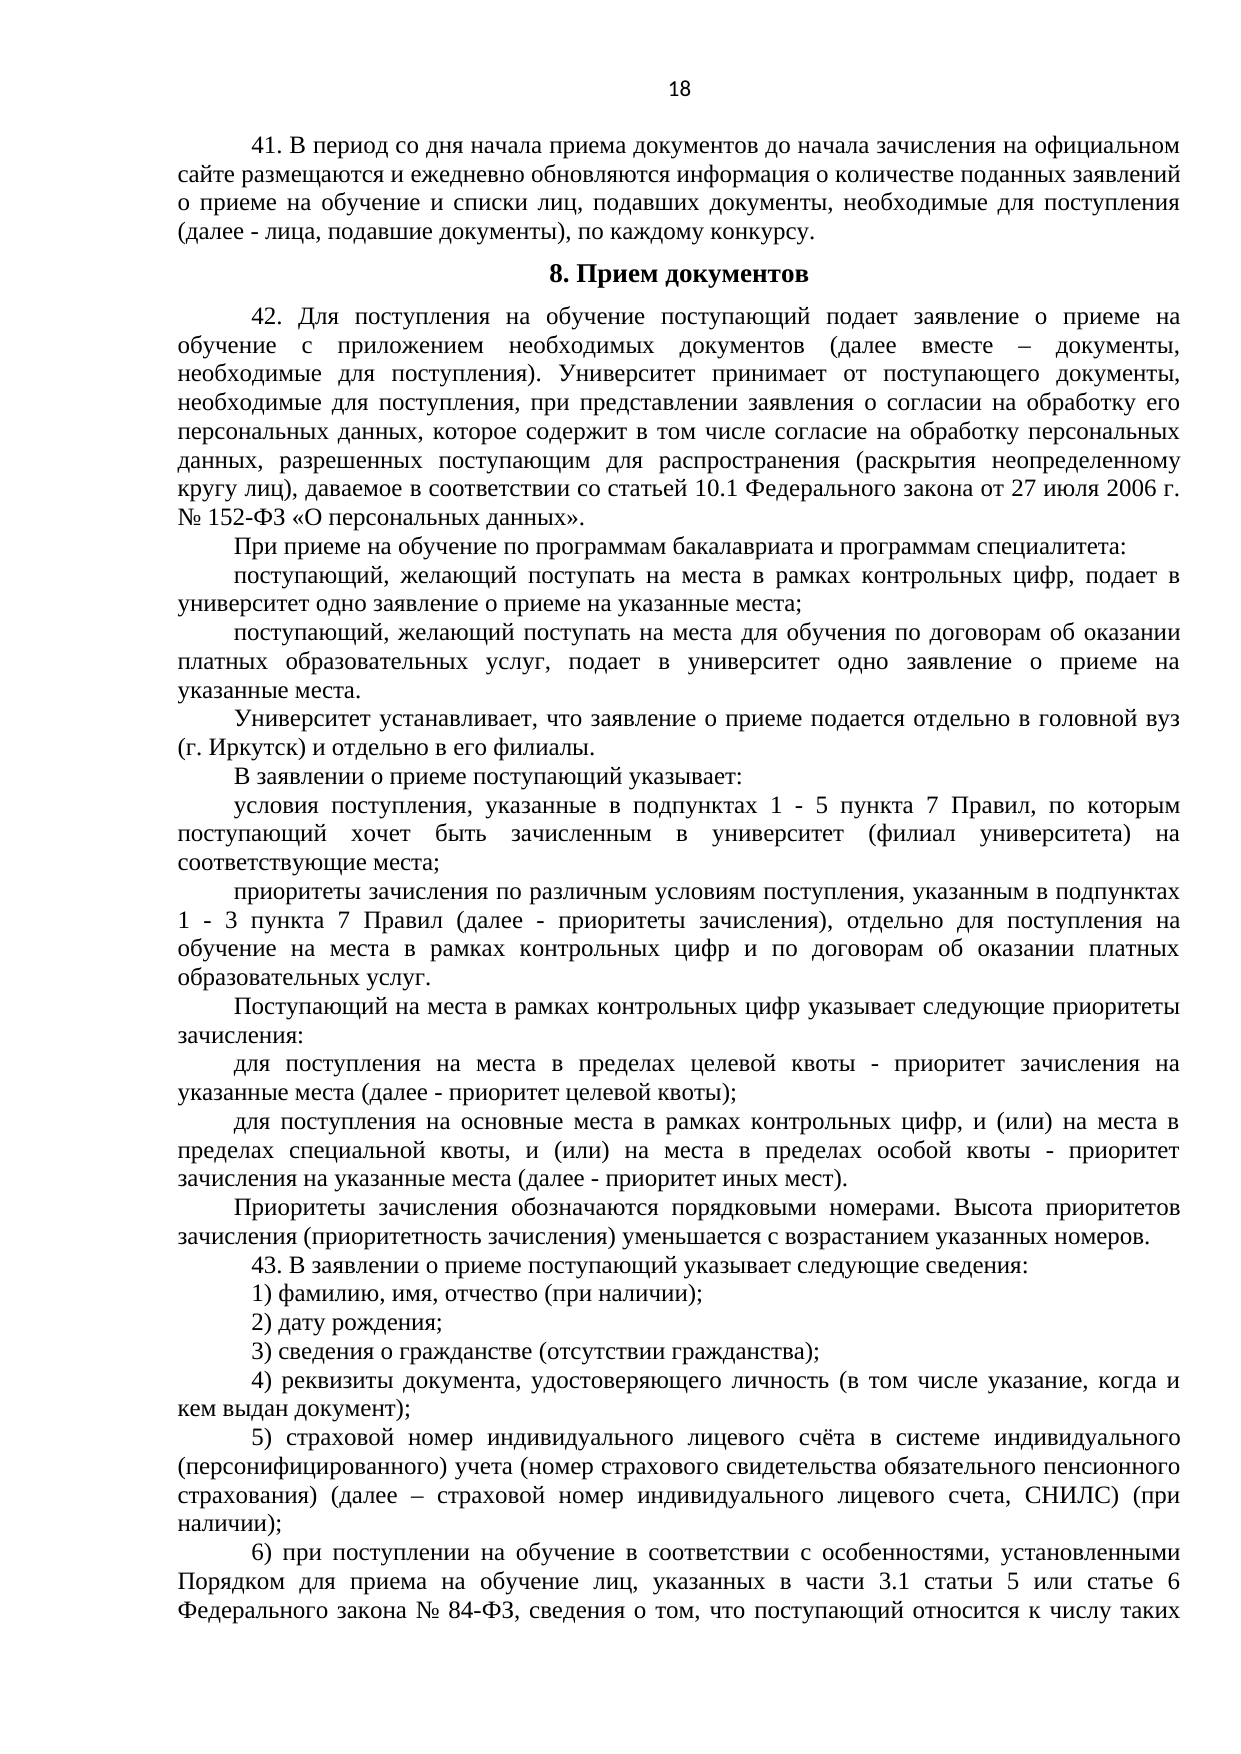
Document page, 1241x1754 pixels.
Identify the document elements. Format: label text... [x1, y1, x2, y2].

text 4) реквизиты документа, удостоверяющего личность (в том числе указание, когда и кем выдан документ); [177, 1365, 1181, 1422]
text При приеме на обучение по программам бакалавриата и программам специалитета: [177, 531, 1181, 560]
text Приоритеты зачисления обозначаются порядковыми номерами. Высота приоритетов зачисления (приоритетность зачисления) уменьшается с возрастанием указанных номеров. [177, 1192, 1181, 1250]
text Университет устанавливает, что заявление о приеме подается отдельно в головной вуз (г. Иркутск) и отдельно в его филиалы. [177, 703, 1181, 761]
text 3) сведения о гражданстве (отсутствии гражданства); [177, 1336, 1181, 1365]
text 8. Прием документов [177, 257, 1181, 288]
text приоритеты зачисления по различным условиям поступления, указанным в подпунктах 1 - 3 пункта 7 Правил (далее - приоритеты зачисления), отдельно для поступления на обучение на места в рамках контрольных цифр и по договорам об оказании платных образовательных услуг. [177, 876, 1181, 991]
text для поступления на основные места в рамках контрольных цифр, и (или) на места в пределах специальной квоты, и (или) на места в пределах особой квоты - приоритет зачисления на указанные места (далее - приоритет иных мест). [177, 1106, 1181, 1192]
text условия поступления, указанные в подпунктах 1 - 5 пункта 7 Правил, по которым поступающий хочет быть зачисленным в университет (филиал университета) на соответствующие места; [177, 790, 1181, 876]
text 1) фамилию, имя, отчество (при наличии); [177, 1278, 1181, 1307]
text 5) страховой номер индивидуального лицевого счёта в системе индивидуального (персонифицированного) учета (номер страхового свидетельства обязательного пенсионного страхования) (далее – страховой номер индивидуального лицевого счета, СНИЛС) (при наличии); [177, 1422, 1181, 1537]
text 43. В заявлении о приеме поступающий указывает следующие сведения: [177, 1250, 1181, 1278]
text 2) дату рождения; [177, 1307, 1181, 1336]
text 41. В период со дня начала приема документов до начала зачисления на официальном сайте размещаются и ежедневно обновляются информация о количестве поданных заявлений о приеме на обучение и списки лиц, подавших документы, необходимые для поступления (далее - лица, подавшие документы), по каждому конкурсу. [177, 130, 1181, 245]
text для поступления на места в пределах целевой квоты - приоритет зачисления на указанные места (далее - приоритет целевой квоты); [177, 1048, 1181, 1106]
text поступающий, желающий поступать на места для обучения по договорам об оказании платных образовательных услуг, подает в университет одно заявление о приеме на указанные места. [177, 617, 1181, 703]
text В заявлении о приеме поступающий указывает: [177, 761, 1181, 790]
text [177, 1537, 1181, 1623]
text поступающий, желающий поступать на места в рамках контрольных цифр, подает в университет одно заявление о приеме на указанные места; [177, 560, 1181, 617]
text 42. Для поступления на обучение поступающий подает заявление о приеме на обучение с приложением необходимых документов (далее вместе – документы, необходимые для поступления). Университет принимает от поступающего документы, необходимые для поступления, при представлении заявления о согласии на обработку его персональных данных, которое содержит в том числе согласие на обработку персональных данных, разрешенных поступающим для распространения (раскрытия неопределенному кругу лиц), даваемое в соответствии со статьей 10.1 Федерального закона от 27 июля 2006 г. № 152-ФЗ «О персональных данных». [177, 301, 1181, 531]
text Поступающий на места в рамках контрольных цифр указывает следующие приоритеты зачисления: [177, 991, 1181, 1048]
